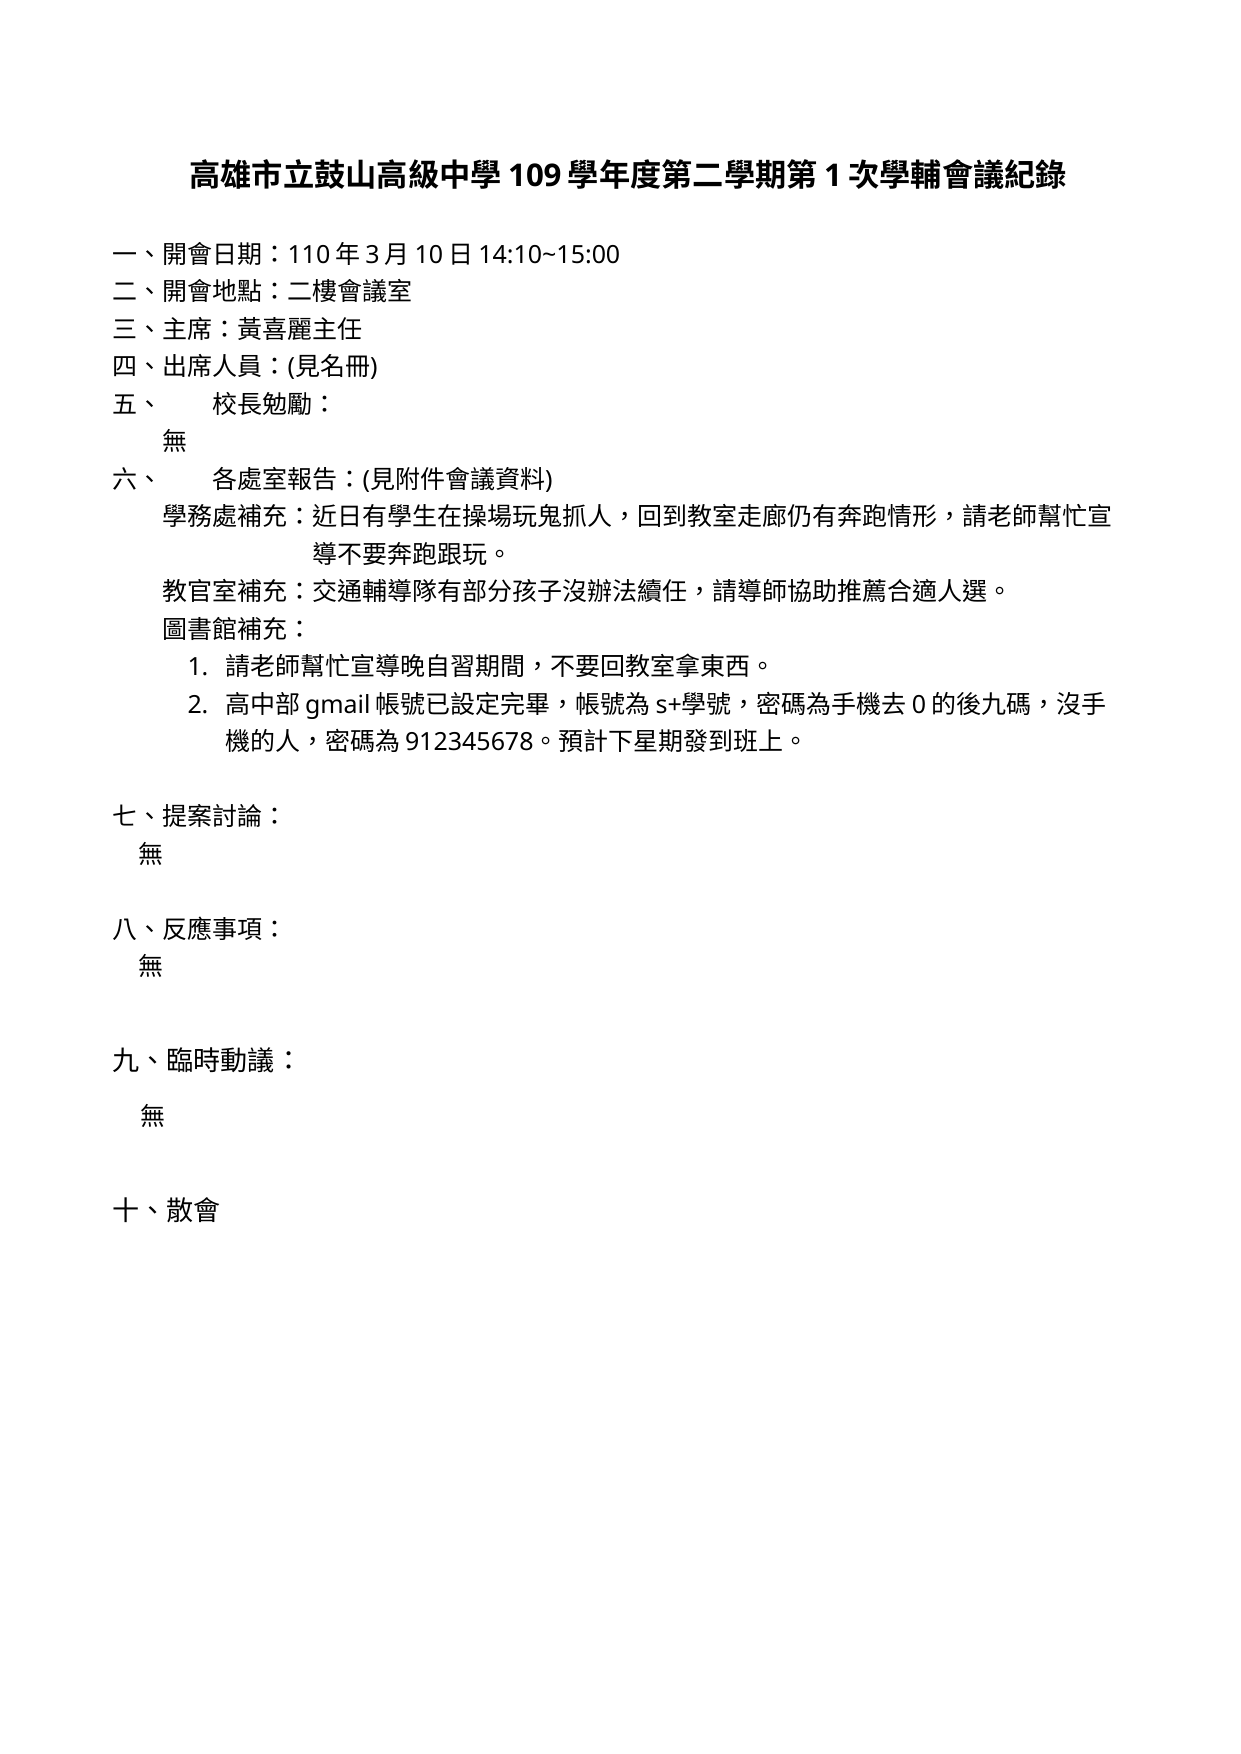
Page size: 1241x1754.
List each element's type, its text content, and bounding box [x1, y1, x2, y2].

text 四、出席人員：(見名冊) [112, 346, 1128, 383]
text 無 [112, 946, 1128, 983]
text 八、反應事項： [112, 908, 1128, 946]
list 圖書館補充： [162, 608, 1128, 646]
text 十、散會 [112, 1171, 1128, 1246]
text 三、主席：黃喜麗主任 [112, 308, 1128, 346]
text 九、臨時動議： [112, 1021, 1128, 1096]
list 各處室報告：(見附件會議資料) [112, 458, 1128, 496]
text 無 [112, 833, 1128, 871]
list 學務處補充：近日有學生在操場玩鬼抓人，回到教室走廊仍有奔跑情形，請老師幫忙宣導不要奔跑跟玩。 [162, 496, 1128, 571]
list 高中部gmail帳號已設定完畢，帳號為s+學號，密碼為手機去0的後九碼，沒手機的人，密碼為912345678。預計下星期發到班上。 [187, 683, 1128, 758]
list 請老師幫忙宣導晚自習期間，不要回教室拿東西。 [187, 646, 1128, 683]
list 校長勉勵： [112, 383, 1128, 421]
text 一、開會日期：110年3月10日14:10~15:00 [112, 233, 1128, 271]
list 教官室補充：交通輔導隊有部分孩子沒辦法續任，請導師協助推薦合適人選。 [162, 571, 1128, 608]
list 無 [162, 421, 1128, 458]
text 無 [112, 1096, 1128, 1133]
text 高雄市立鼓山高級中學109學年度第二學期第1次學輔會議紀錄 [112, 136, 1128, 211]
text 七、提案討論： [112, 796, 1128, 833]
text 二、開會地點：二樓會議室 [112, 271, 1128, 308]
